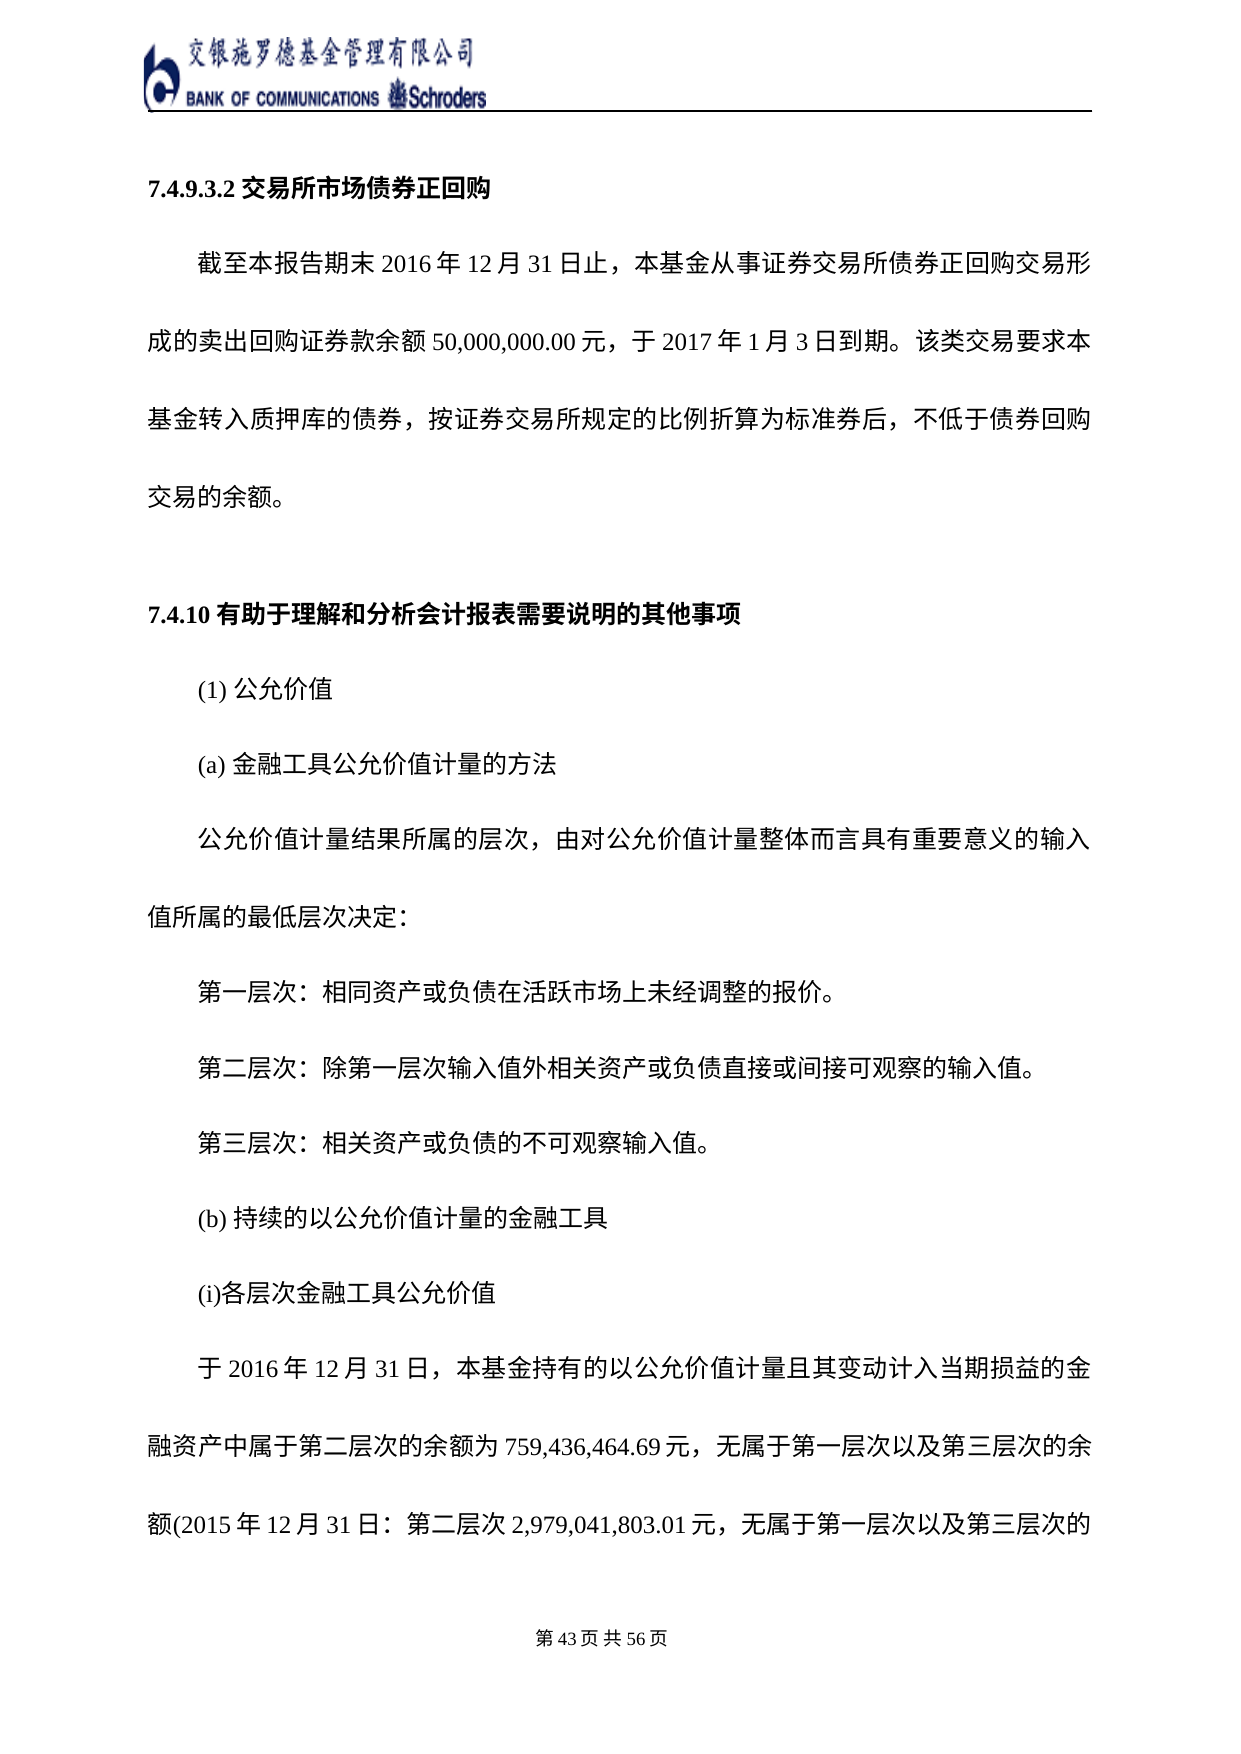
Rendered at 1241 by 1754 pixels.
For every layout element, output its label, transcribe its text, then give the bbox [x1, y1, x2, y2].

text 第三层次：相关资产或负债的不可观察输入值。 [148, 1109, 1092, 1174]
text 公允价值计量结果所属的层次，由对公允价值计量整体而言具有重要意义的输入值所属的最低层次决定： [148, 805, 1092, 948]
text (a) 金融工具公允价值计量的方法 [148, 730, 1092, 795]
text 第二层次：除第一层次输入值外相关资产或负债直接或间接可观察的输入值。 [148, 1034, 1092, 1099]
text (1) 公允价值 [148, 655, 1092, 720]
picture [143, 37, 486, 113]
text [148, 1334, 1092, 1555]
text (b) 持续的以公允价值计量的金融工具 [148, 1184, 1092, 1249]
subtitle 7.4.10 有助于理解和分析会计报表需要说明的其他事项 [148, 580, 1092, 645]
text 第一层次：相同资产或负债在活跃市场上未经调整的报价。 [148, 958, 1092, 1023]
text 截至本报告期末2016年12月31日止，本基金从事证券交易所债券正回购交易形成的卖出回购证券款余额50,000,000.00元，于2017年1月3日到期。该类交易要求本基金转入质押库的债券，按证券交易所规定的比例折算为标准券后，不低于债券回购交易的余额。 [148, 229, 1092, 528]
subtitle 7.4.9.3.2 交易所市场债券正回购 [148, 154, 1092, 219]
text (i)各层次金融工具公允价值 [148, 1259, 1092, 1324]
